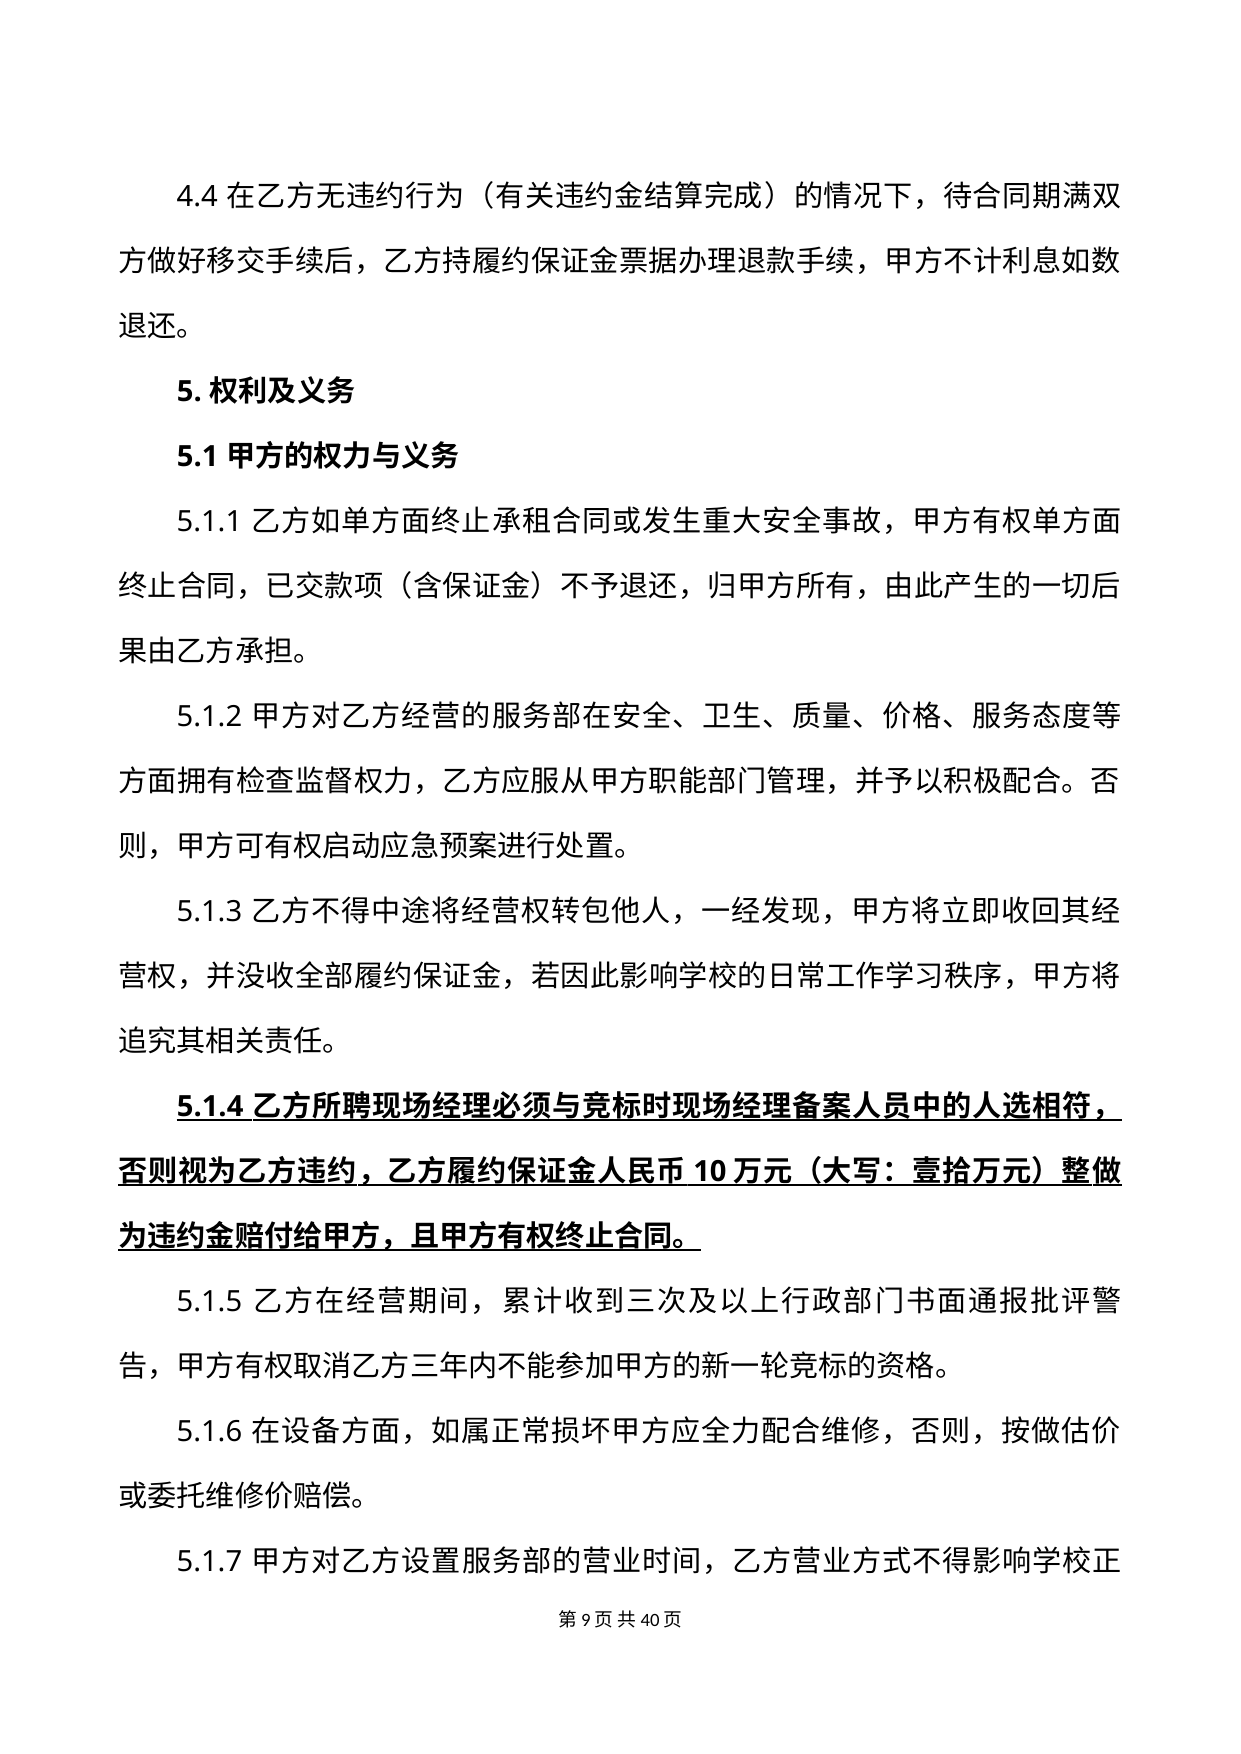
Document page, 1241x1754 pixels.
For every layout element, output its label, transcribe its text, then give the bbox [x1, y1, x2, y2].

text 4.4 在乙方无违约行为（有关违约金结算完成）的情况下，待合同期满双方做好移交手续后，乙方持履约保证金票据办理退款手续，甲方不计利息如数退还。 [118, 161, 1122, 356]
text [118, 1526, 1122, 1591]
text 5.1 甲方的权力与义务 [118, 421, 1122, 486]
text 5.1.3 乙方不得中途将经营权转包他人，一经发现，甲方将立即收回其经营权，并没收全部履约保证金，若因此影响学校的日常工作学习秩序，甲方将追究其相关责任。 [118, 876, 1122, 1071]
text 5. 权利及义务 [118, 356, 1122, 421]
text 5.1.1 乙方如单方面终止承租合同或发生重大安全事故，甲方有权单方面终止合同，已交款项（含保证金）不予退还，归甲方所有，由此产生的一切后果由乙方承担。 [118, 486, 1122, 681]
text 5.1.4 乙方所聘现场经理必须与竞标时现场经理备案人员中的人选相符，否则视为乙方违约，乙方履约保证金人民币10万元（大写：壹拾万元）整做为违约金赔付给甲方，且甲方有权终止合同。 [118, 1071, 1122, 1184]
text 5.1.6 在设备方面，如属正常损坏甲方应全力配合维修，否则，按做估价或委托维修价赔偿。 [118, 1396, 1122, 1526]
text 5.1.5 乙方在经营期间，累计收到三次及以上行政部门书面通报批评警告，甲方有权取消乙方三年内不能参加甲方的新一轮竞标的资格。 [118, 1266, 1122, 1396]
text 5.1.2 甲方对乙方经营的服务部在安全、卫生、质量、价格、服务态度等方面拥有检查监督权力，乙方应服从甲方职能部门管理，并予以积极配合。否则，甲方可有权启动应急预案进行处置。 [118, 681, 1122, 876]
text 5.1.4 乙方所聘现场经理必须与竞标时现场经理备案人员中的人选相符，否则视为乙方违约，乙方履约保证金人民币10万元（大写：壹拾万元）整做为违约金赔付给甲方，且甲方有权终止合同。 [118, 1185, 1122, 1266]
